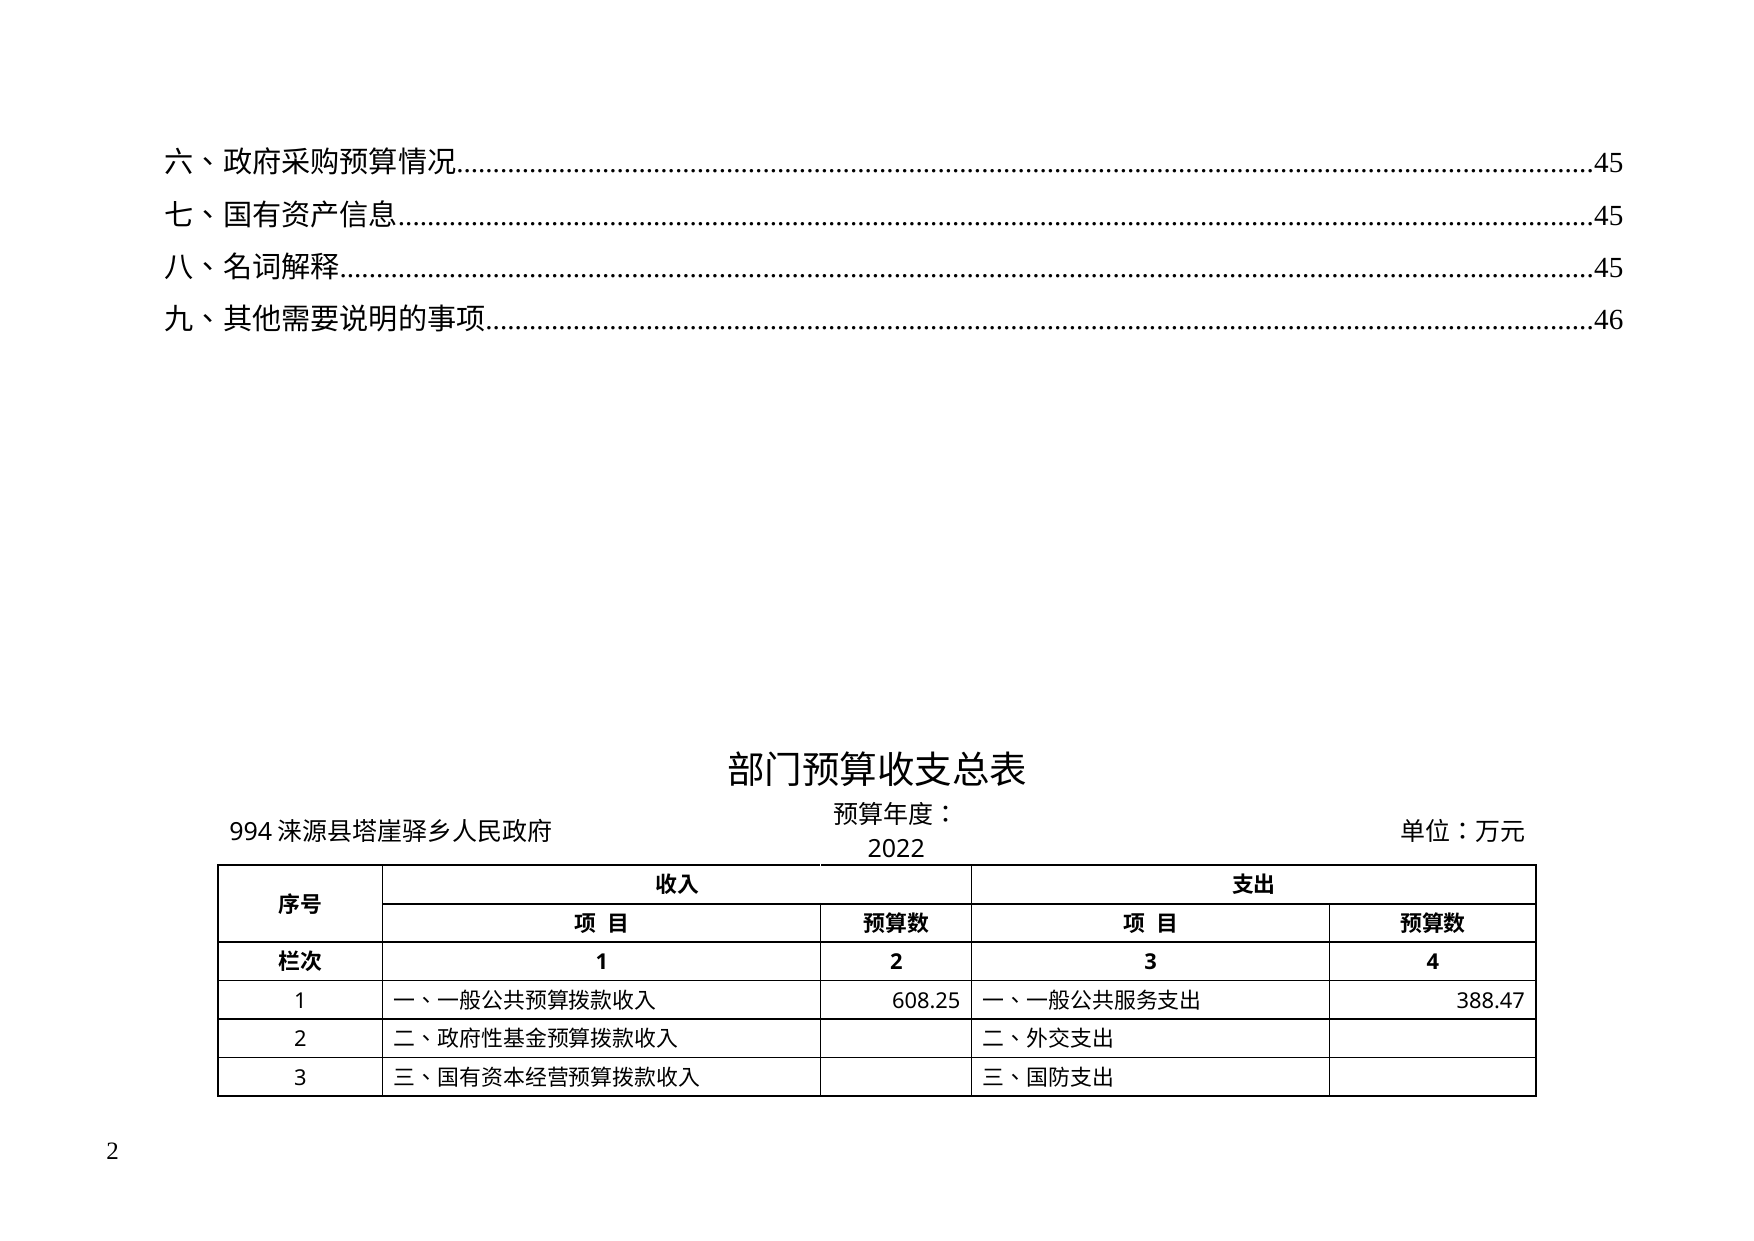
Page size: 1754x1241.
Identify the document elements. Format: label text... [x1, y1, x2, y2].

table_cell 收入 [383, 866, 971, 903]
table_cell 二、外交支出 [972, 1020, 1329, 1057]
table_cell 项 目 [383, 905, 820, 941]
table_cell 1 [219, 981, 382, 1018]
table_cell 支出 [972, 866, 1535, 903]
table_cell [1330, 1020, 1535, 1057]
table_cell [821, 1020, 971, 1057]
table_cell 三、国有资本经营预算拨款收入 [383, 1058, 820, 1095]
table_cell 一、一般公共预算拨款收入 [383, 981, 820, 1018]
text 七、国有资产信息 45 [106, 194, 1648, 234]
table_cell 608.25 [821, 981, 971, 1018]
text 部门预算收支总表 [106, 744, 1648, 795]
text 六、政府采购预算情况 45 [106, 142, 1648, 181]
table_cell 4 [1330, 943, 1535, 980]
table_cell 一、一般公共服务支出 [972, 981, 1329, 1018]
table_cell 项 目 [972, 905, 1329, 941]
table_cell 388.47 [1330, 981, 1535, 1018]
table_cell 栏次 [219, 943, 382, 980]
table_cell 2 [219, 1020, 382, 1057]
table_cell 3 [972, 943, 1329, 980]
table_cell 二、政府性基金预算拨款收入 [383, 1020, 820, 1057]
table_cell [1330, 1058, 1535, 1095]
text 九、其他需要说明的事项 46 [106, 298, 1648, 338]
table_cell [821, 1058, 971, 1095]
table_header 994涞源县塔崖驿乡人民政府 [219, 796, 820, 864]
table_cell 预算数 [821, 905, 971, 941]
table_cell 三、国防支出 [972, 1058, 1329, 1095]
table_header 单位：万元 [972, 796, 1535, 864]
table_cell 预算数 [1330, 905, 1535, 941]
table_cell 2 [821, 943, 971, 980]
table_cell 1 [383, 943, 820, 980]
table_header 预算年度：2022 [821, 796, 971, 864]
table_cell 3 [219, 1058, 382, 1095]
text 八、名词解释 45 [106, 246, 1648, 286]
table_cell 序号 [219, 866, 382, 941]
